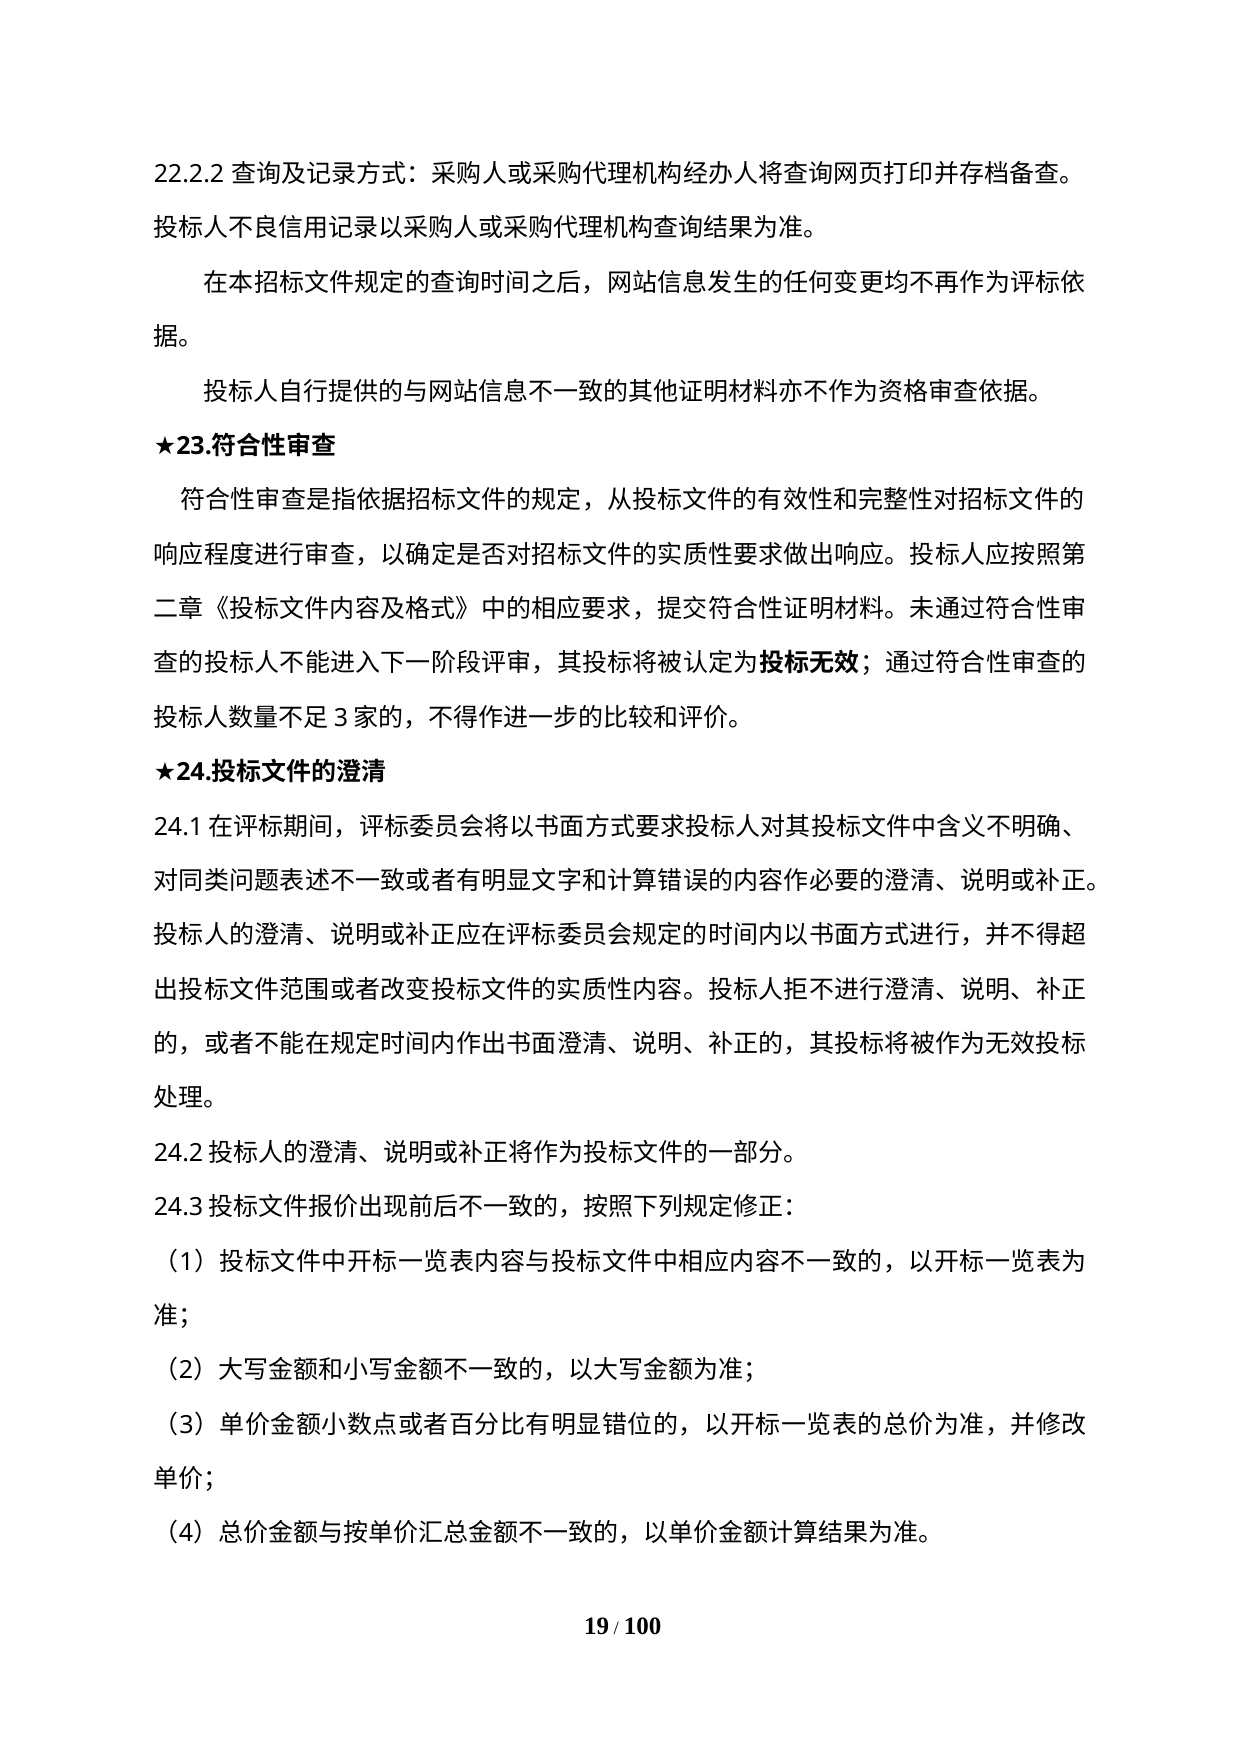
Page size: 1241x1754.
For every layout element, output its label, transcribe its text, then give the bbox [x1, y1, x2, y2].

text 22.2.2 查询及记录方式：采购人或采购代理机构经办人将查询网页打印并存档备查。投标人不良信用记录以采购人或采购代理机构查询结果为准。 [153, 153, 1087, 244]
text （2）大写金额和小写金额不一致的，以大写金额为准； [153, 1350, 1087, 1386]
text （1）投标文件中开标一览表内容与投标文件中相应内容不一致的，以开标一览表为准； [153, 1241, 1087, 1332]
text 24.3投标文件报价出现前后不一致的，按照下列规定修正： [153, 1187, 1087, 1223]
text 投标人自行提供的与网站信息不一致的其他证明材料亦不作为资格审查依据。 [153, 371, 1087, 407]
text （3）单价金额小数点或者百分比有明显错位的，以开标一览表的总价为准，并修改单价； [153, 1404, 1087, 1495]
text 符合性审查是指依据招标文件的规定，从投标文件的有效性和完整性对招标文件的响应程度进行审查，以确定是否对招标文件的实质性要求做出响应。投标人应按照第二章《投标文件内容及格式》中的相应要求，提交符合性证明材料。未通过符合性审查的投标人不能进入下一阶段评审，其投标将被认定为投标无效；通过符合性审查的投标人数量不足3家的，不得作进一步的比较和评价。 [153, 480, 1087, 733]
text 24.1在评标期间，评标委员会将以书面方式要求投标人对其投标文件中含义不明确、对同类问题表述不一致或者有明显文字和计算错误的内容作必要的澄清、说明或补正。投标人的澄清、说明或补正应在评标委员会规定的时间内以书面方式进行，并不得超出投标文件范围或者改变投标文件的实质性内容。投标人拒不进行澄清、说明、补正的，或者不能在规定时间内作出书面澄清、说明、补正的，其投标将被作为无效投标处理。 [153, 806, 1087, 1114]
text 在本招标文件规定的查询时间之后，网站信息发生的任何变更均不再作为评标依据。 [153, 262, 1087, 353]
text ★24.投标文件的澄清 [153, 752, 1087, 788]
text 24.2投标人的澄清、说明或补正将作为投标文件的一部分。 [153, 1132, 1087, 1168]
text （4）总价金额与按单价汇总金额不一致的，以单价金额计算结果为准。 [153, 1513, 1087, 1549]
text ★23.符合性审查 [153, 425, 1087, 462]
